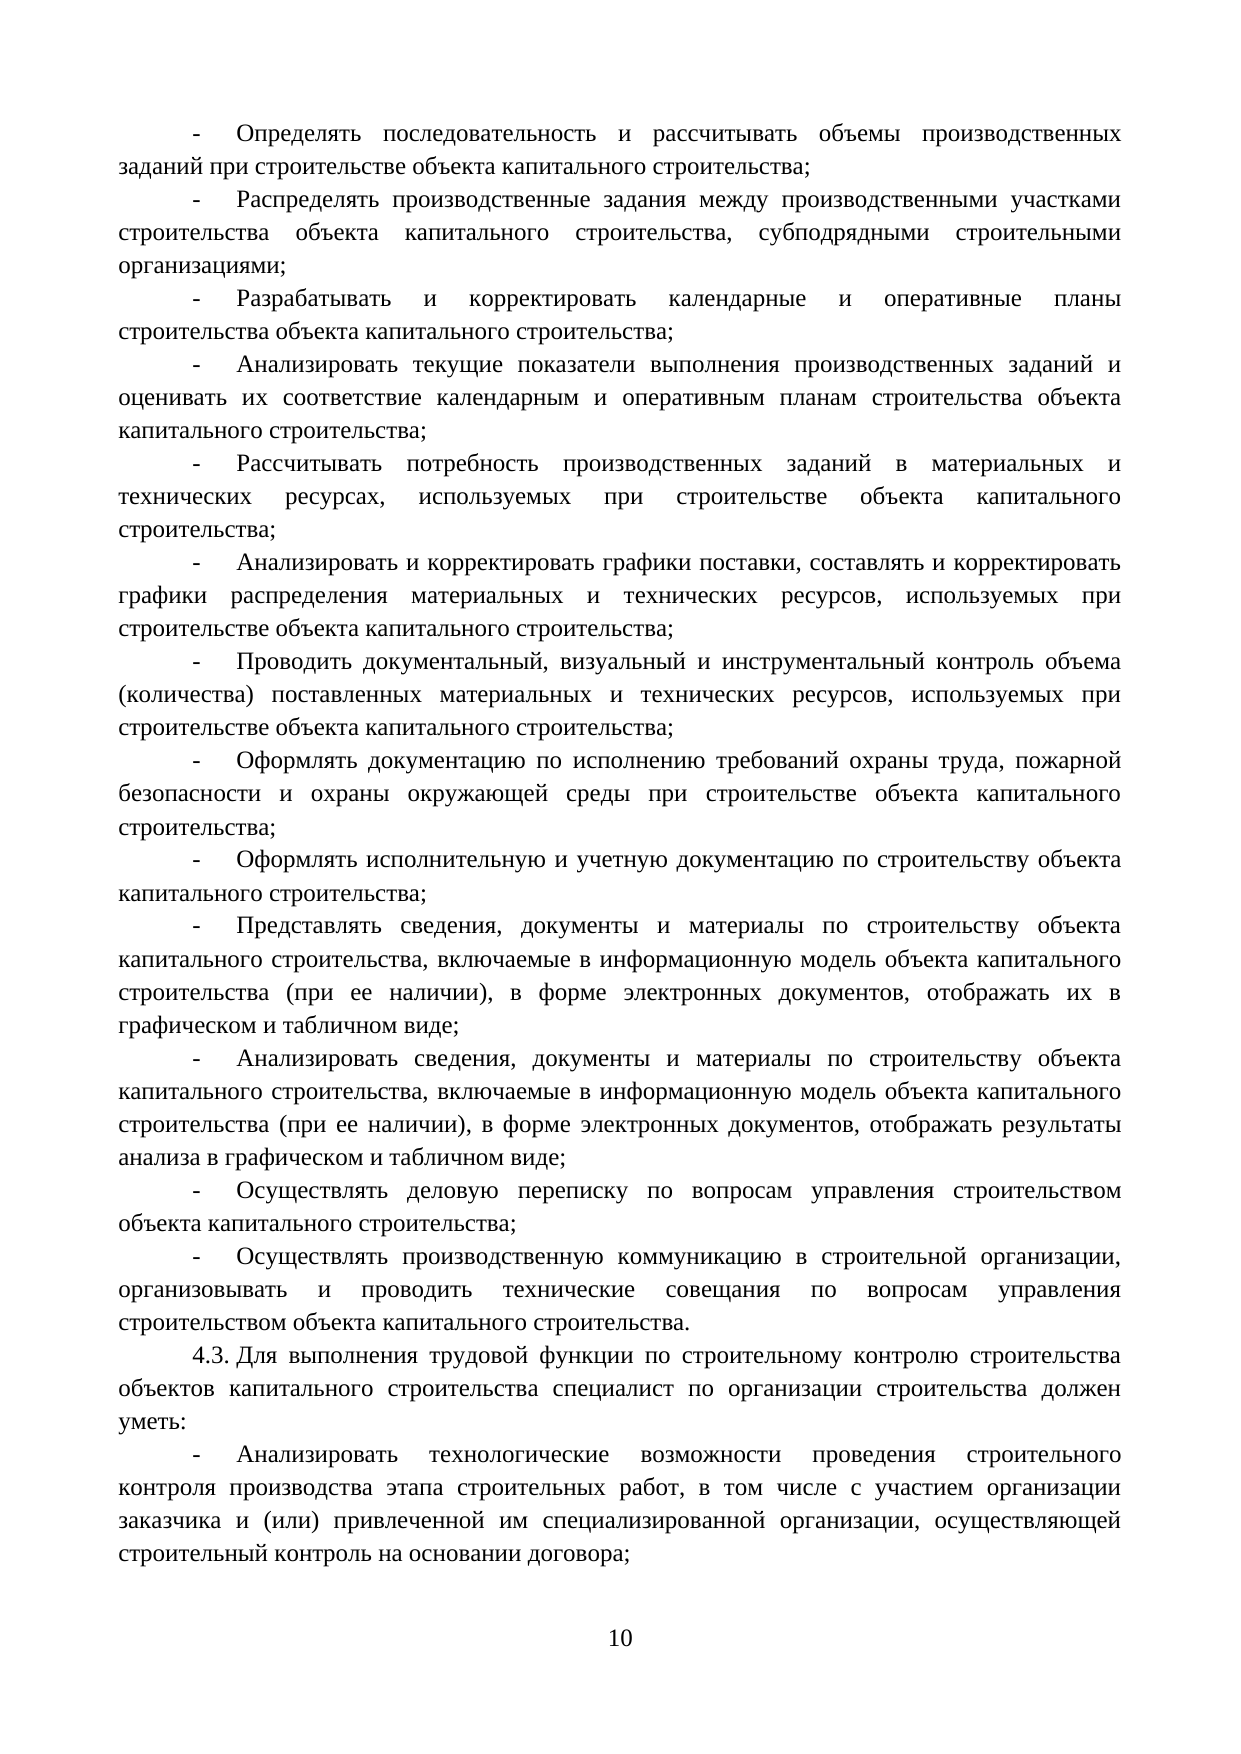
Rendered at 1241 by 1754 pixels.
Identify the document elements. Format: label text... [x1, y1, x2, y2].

list Оформлять исполнительную и учетную документацию по строительству объекта капитального строительства; [118, 844, 1122, 906]
list Осуществлять производственную коммуникацию в строительной организации, организовывать и проводить технические совещания по вопросам управления строительством объекта капитального строительства. [118, 1241, 1122, 1336]
list Оформлять документацию по исполнению требований охраны труда, пожарной безопасности и охраны окружающей среды при строительстве объекта капитального строительства; [118, 746, 1122, 840]
list Осуществлять деловую переписку по вопросам управления строительством объекта капитального строительства; [118, 1175, 1122, 1237]
list Определять последовательность и рассчитывать объемы производственных заданий при строительстве объекта капитального строительства; [118, 118, 1122, 180]
list Проводить документальный, визуальный и инструментальный контроль объема (количества) поставленных материальных и технических ресурсов, используемых при строительстве объекта капитального строительства; [118, 646, 1122, 741]
list Рассчитывать потребность производственных заданий в материальных и технических ресурсах, используемых при строительстве объекта капитального строительства; [118, 448, 1122, 543]
list Анализировать технологические возможности проведения строительного контроля производства этапа строительных работ, в том числе с участием организации заказчика и (или) привлеченной им специализированной организации, осуществляющей строительный контроль на основании договора; [118, 1439, 1122, 1567]
list Представлять сведения, документы и материалы по строительству объекта капитального строительства, включаемые в информационную модель объекта капитального строительства (при ее наличии), в форме электронных документов, отображать их в графическом и табличном виде; [118, 911, 1122, 1038]
list Анализировать и корректировать графики поставки, составлять и корректировать графики распределения материальных и технических ресурсов, используемых при строительстве объекта капитального строительства; [118, 547, 1122, 642]
list Распределять производственные задания между производственными участками строительства объекта капитального строительства, субподрядными строительными организациями; [118, 184, 1122, 279]
list Анализировать сведения, документы и материалы по строительству объекта капитального строительства, включаемые в информационную модель объекта капитального строительства (при ее наличии), в форме электронных документов, отображать результаты анализа в графическом и табличном виде; [118, 1043, 1122, 1171]
list Анализировать текущие показатели выполнения производственных заданий и оценивать их соответствие календарным и оперативным планам строительства объекта капитального строительства; [118, 349, 1122, 444]
list Для выполнения трудовой функции по строительному контролю строительства объектов капитального строительства специалист по организации строительства должен уметь: [118, 1340, 1122, 1435]
list Разрабатывать и корректировать календарные и оперативные планы строительства объекта капитального строительства; [118, 283, 1122, 345]
